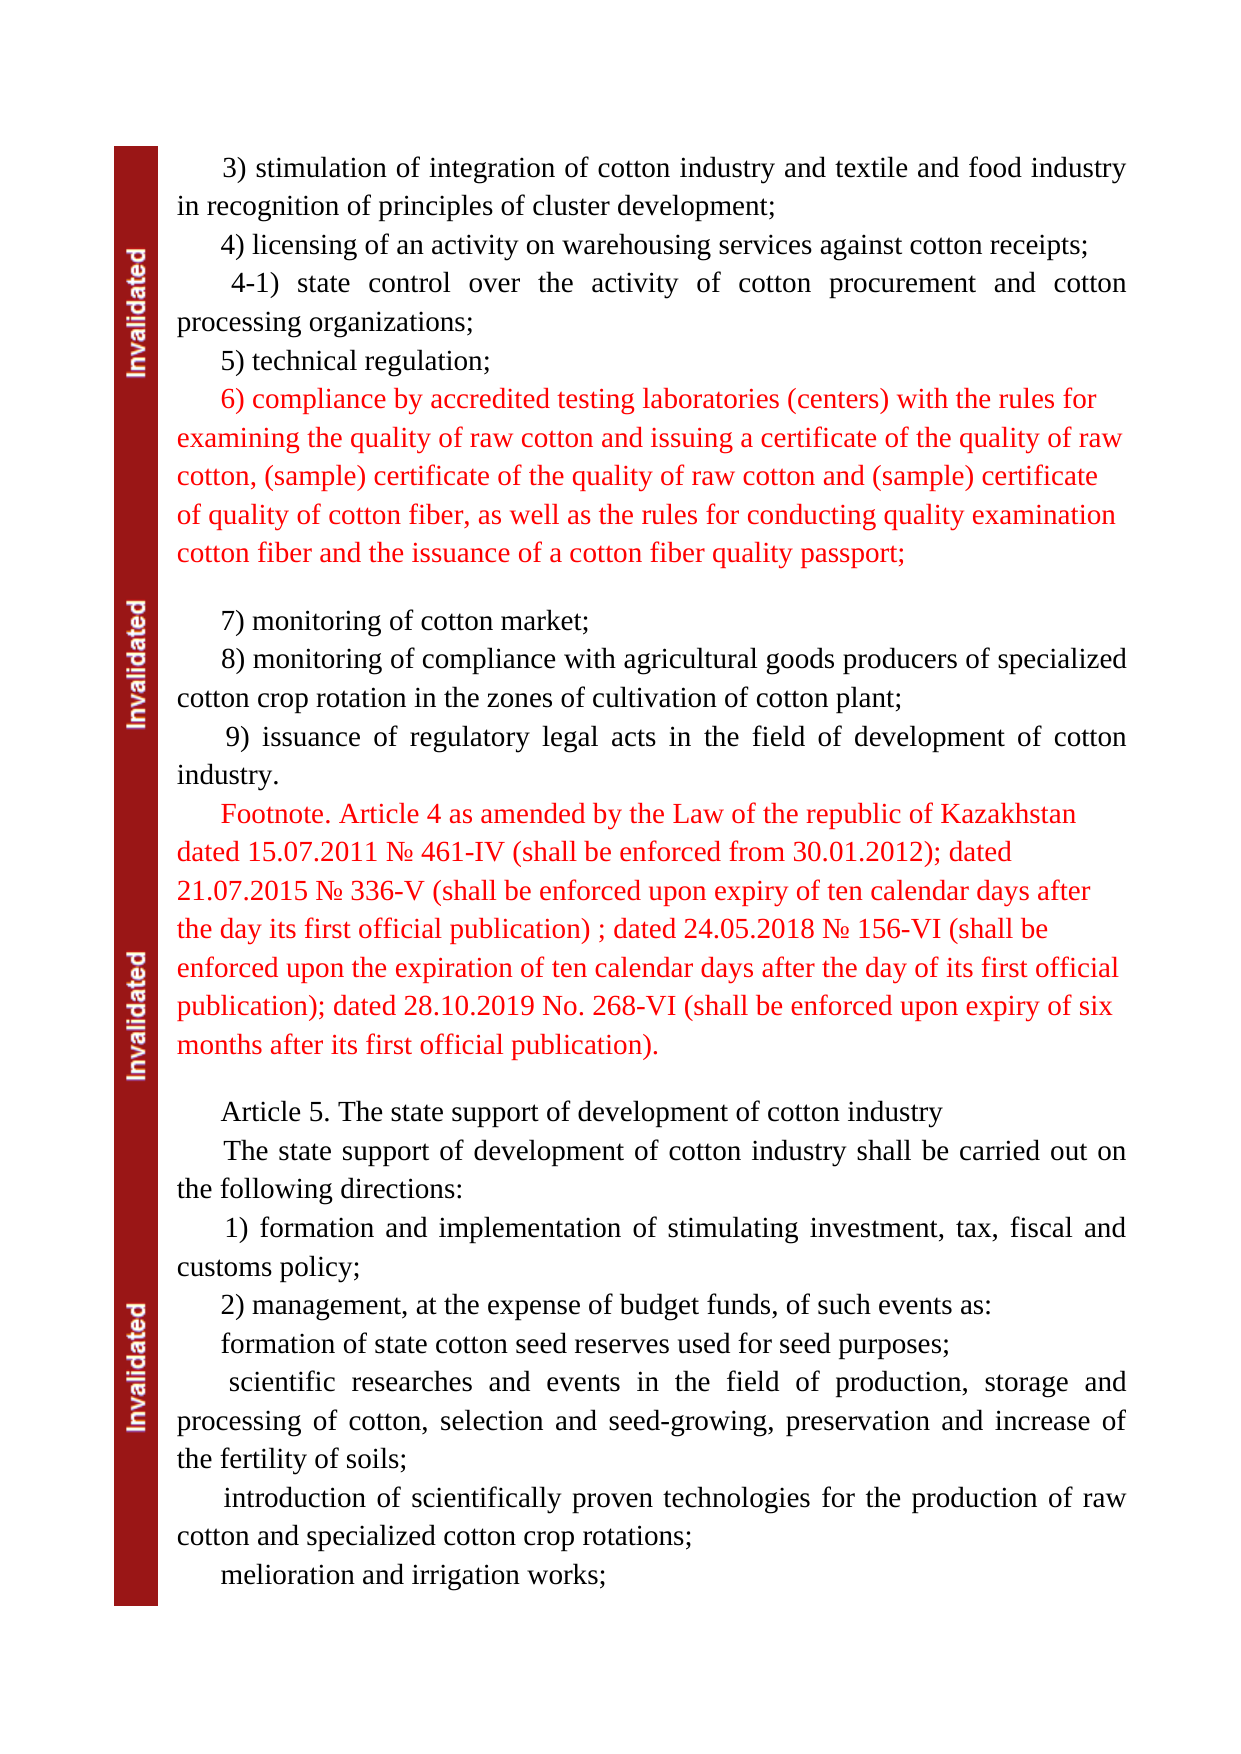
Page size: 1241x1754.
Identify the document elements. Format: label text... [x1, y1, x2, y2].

text Footnote. Article 4 as amended by the Law of the republic of Kazakhstan dated 15.07.2011 № 461-IV (shall be enforced from 30.01.2012); dated 21.07.2015 № 336-V (shall be enforced upon expiry of ten calendar days after the day its first official publication) ; dated 24.05.2018 № 156-VI (shall be enforced upon the expiration of ten calendar days after the day of its first official publication); dated 28.10.2019 No. 268-VI (shall be enforced upon expiry of six months after its first official publication). [112, 796, 1128, 1091]
text The state support of development of cotton industry shall be carried out on the following directions: [112, 1133, 1128, 1205]
text 2) management, at the expense of budget funds, of such events as: [112, 1287, 1128, 1321]
picture [114, 637, 158, 642]
picture [114, 1282, 158, 1287]
text 6) compliance by accredited testing laboratories (centers) with the rules for examining the quality of raw cotton and issuing a certificate of the quality of raw cotton, (sample) certificate of the quality of raw cotton and (sample) certificate of quality of cotton fiber, as well as the rules for conducting quality examination cotton fiber and the issuance of a cotton fiber quality passport; [112, 381, 1128, 599]
picture [114, 222, 158, 227]
text melioration and irrigation works; [112, 1557, 1128, 1591]
text 4) licensing of an activity on warehousing services against cotton receipts; [112, 227, 1128, 261]
picture [114, 376, 158, 381]
picture [114, 1205, 158, 1210]
text 7) monitoring of cotton market; [112, 603, 1128, 637]
text Article 5. The state support of development of cotton industry [112, 1094, 1128, 1128]
text 9) issuance of regulatory legal acts in the field of development of cotton industry. [112, 719, 1128, 791]
picture [114, 261, 158, 266]
picture [114, 714, 158, 719]
text scientific researches and events in the field of production, storage and processing of cotton, selection and seed-growing, preservation and increase of the fertility of soils; [112, 1364, 1128, 1475]
picture [114, 791, 158, 796]
text introduction of scientifically proven technologies for the production of raw cotton and specialized cotton crop rotations; [112, 1480, 1128, 1552]
picture [114, 1552, 158, 1557]
text 4-1) state control over the activity of cotton procurement and cotton processing organizations; [112, 266, 1128, 338]
picture [114, 338, 158, 343]
text 1) formation and implementation of stimulating investment, tax, fiscal and customs policy; [112, 1210, 1128, 1282]
picture [114, 1591, 158, 1606]
text formation of state cotton seed reserves used for seed purposes; [112, 1326, 1128, 1359]
text 3) stimulation of integration of cotton industry and textile and food industry in recognition of principles of cluster development; [112, 150, 1128, 222]
picture [114, 1475, 158, 1480]
text 5) technical regulation; [112, 343, 1128, 376]
text 8) monitoring of compliance with agricultural goods producers of specialized cotton crop rotation in the zones of cultivation of cotton plant; [112, 642, 1128, 714]
picture [114, 1321, 158, 1326]
picture [114, 1359, 158, 1364]
picture [114, 146, 158, 150]
picture [114, 599, 158, 603]
picture [114, 1128, 158, 1133]
